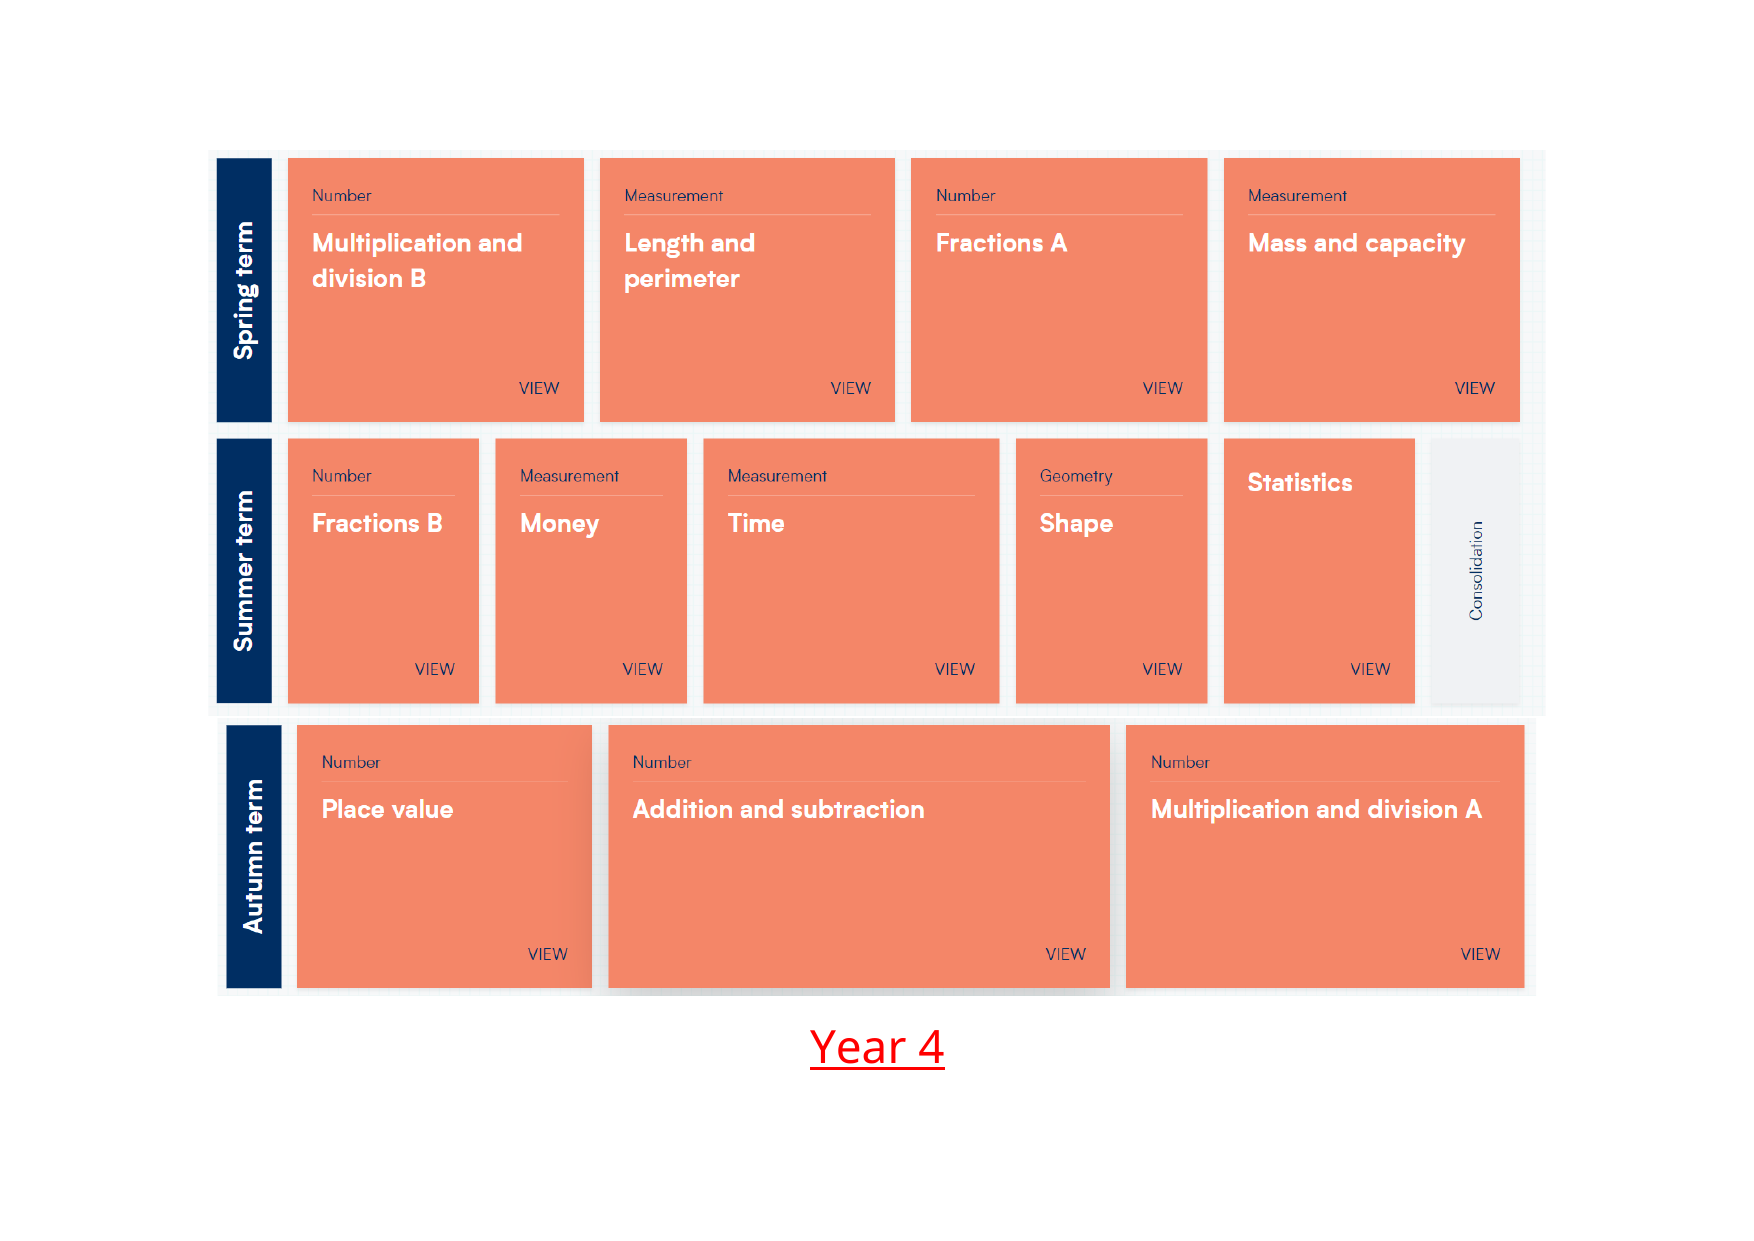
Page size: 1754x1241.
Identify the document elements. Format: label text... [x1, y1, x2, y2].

text Year 4 [150, 1014, 1604, 1077]
picture [208, 150, 1546, 716]
picture [217, 718, 1537, 996]
